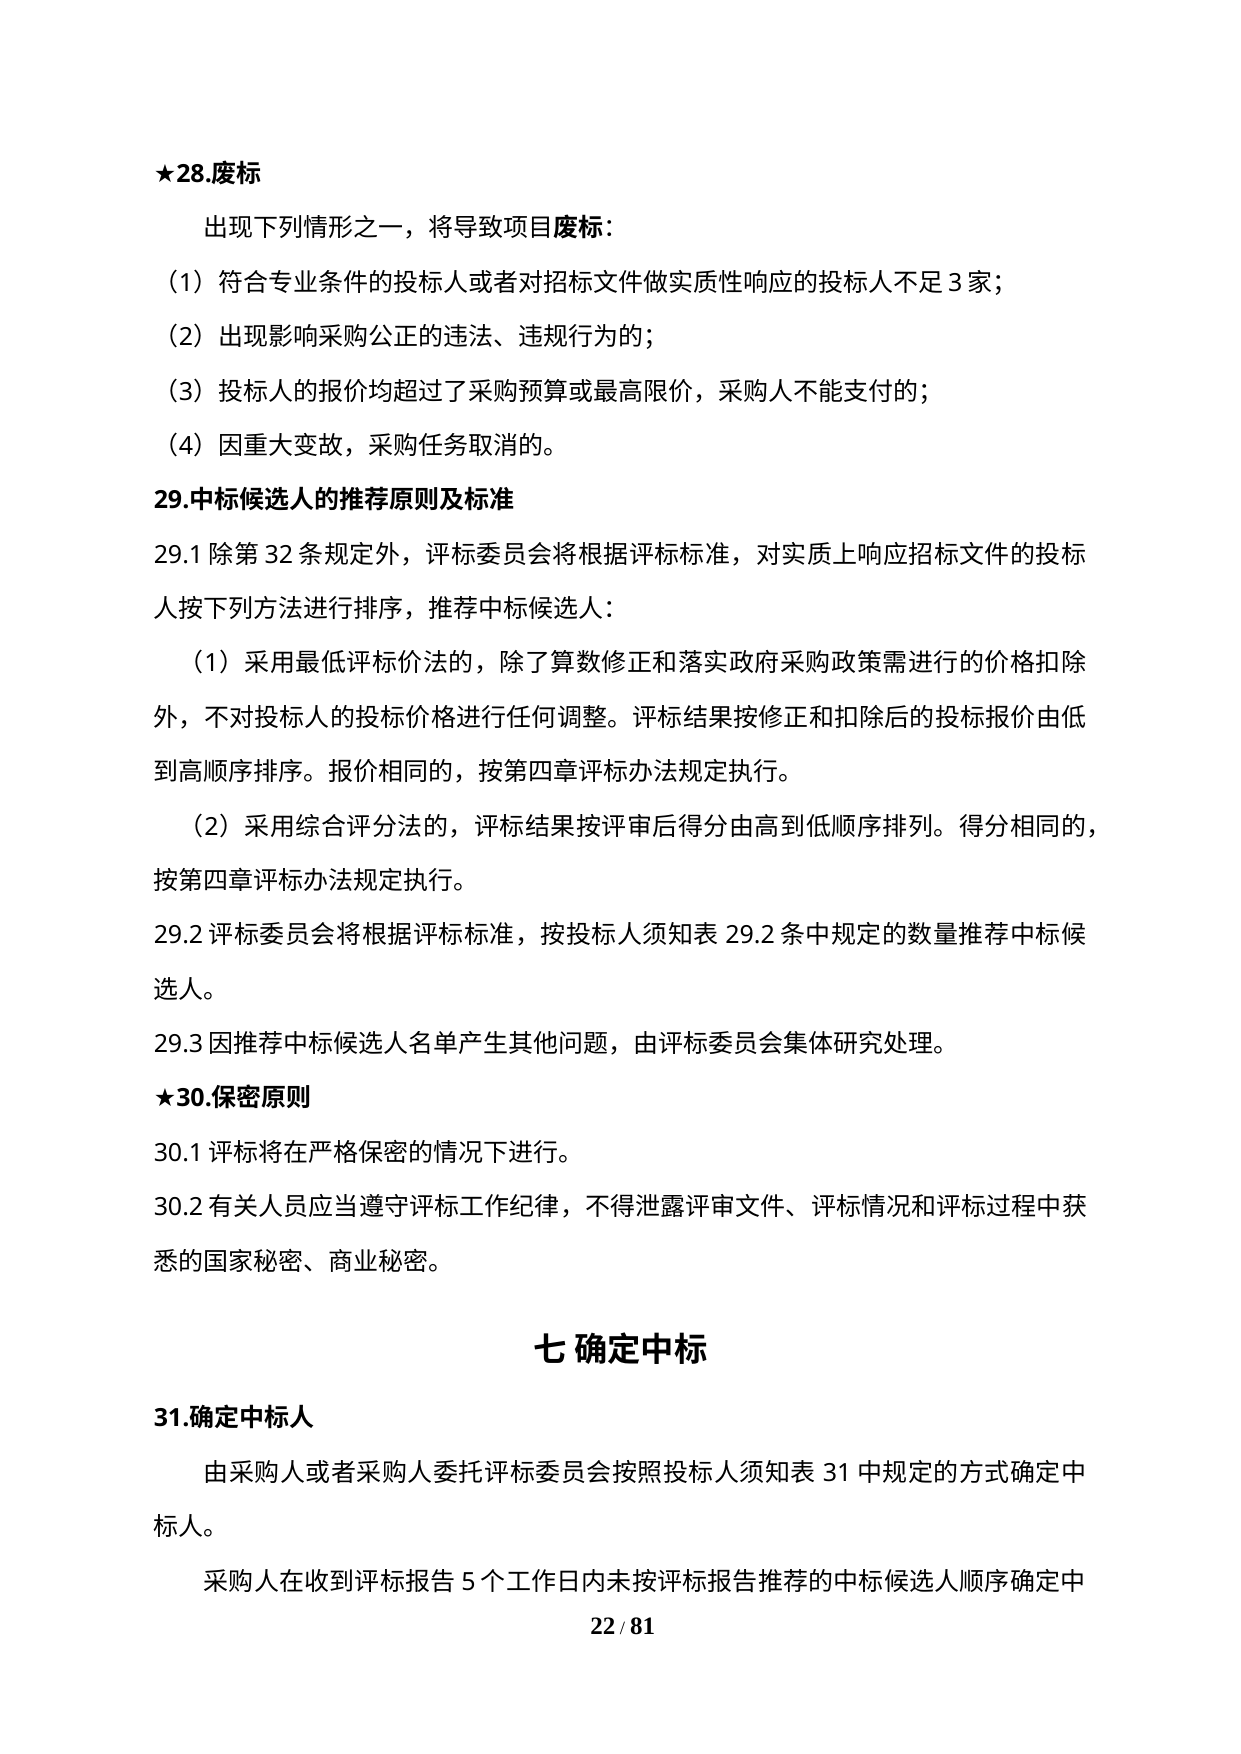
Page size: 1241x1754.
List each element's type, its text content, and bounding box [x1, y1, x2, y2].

text 30.2有关人员应当遵守评标工作纪律，不得泄露评审文件、评标情况和评标过程中获悉的国家秘密、商业秘密。 [153, 1187, 1087, 1277]
text 30.1评标将在严格保密的情况下进行。 [153, 1132, 1087, 1168]
text ★28.废标 [153, 153, 1087, 190]
text 29.中标候选人的推荐原则及标准 [153, 480, 1087, 516]
text 出现下列情形之一，将导致项目废标： [153, 208, 1087, 244]
text ★30.保密原则 [153, 1078, 1087, 1114]
text （1）符合专业条件的投标人或者对招标文件做实质性响应的投标人不足3家； [153, 262, 1087, 298]
text 29.3因推荐中标候选人名单产生其他问题，由评标委员会集体研究处理。 [153, 1023, 1087, 1060]
subtitle 七 确定中标 [153, 1322, 1087, 1371]
text （4）因重大变故，采购任务取消的。 [153, 425, 1087, 462]
text （2）出现影响采购公正的违法、违规行为的； [153, 317, 1087, 353]
text 31.确定中标人 [153, 1398, 1087, 1434]
text 29.2评标委员会将根据评标标准，按投标人须知表29.2条中规定的数量推荐中标候选人。 [153, 915, 1087, 1005]
text （1）采用最低评标价法的，除了算数修正和落实政府采购政策需进行的价格扣除外，不对投标人的投标价格进行任何调整。评标结果按修正和扣除后的投标报价由低到高顺序排序。报价相同的，按第四章评标办法规定执行。 [153, 643, 1087, 788]
text 29.1除第32条规定外，评标委员会将根据评标标准，对实质上响应招标文件的投标人按下列方法进行排序，推荐中标候选人： [153, 534, 1087, 625]
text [153, 1561, 1087, 1597]
text （2）采用综合评分法的，评标结果按评审后得分由高到低顺序排列。得分相同的，按第四章评标办法规定执行。 [153, 806, 1087, 897]
text 由采购人或者采购人委托评标委员会按照投标人须知表31中规定的方式确定中标人。 [153, 1452, 1087, 1543]
text （3）投标人的报价均超过了采购预算或最高限价，采购人不能支付的； [153, 371, 1087, 407]
